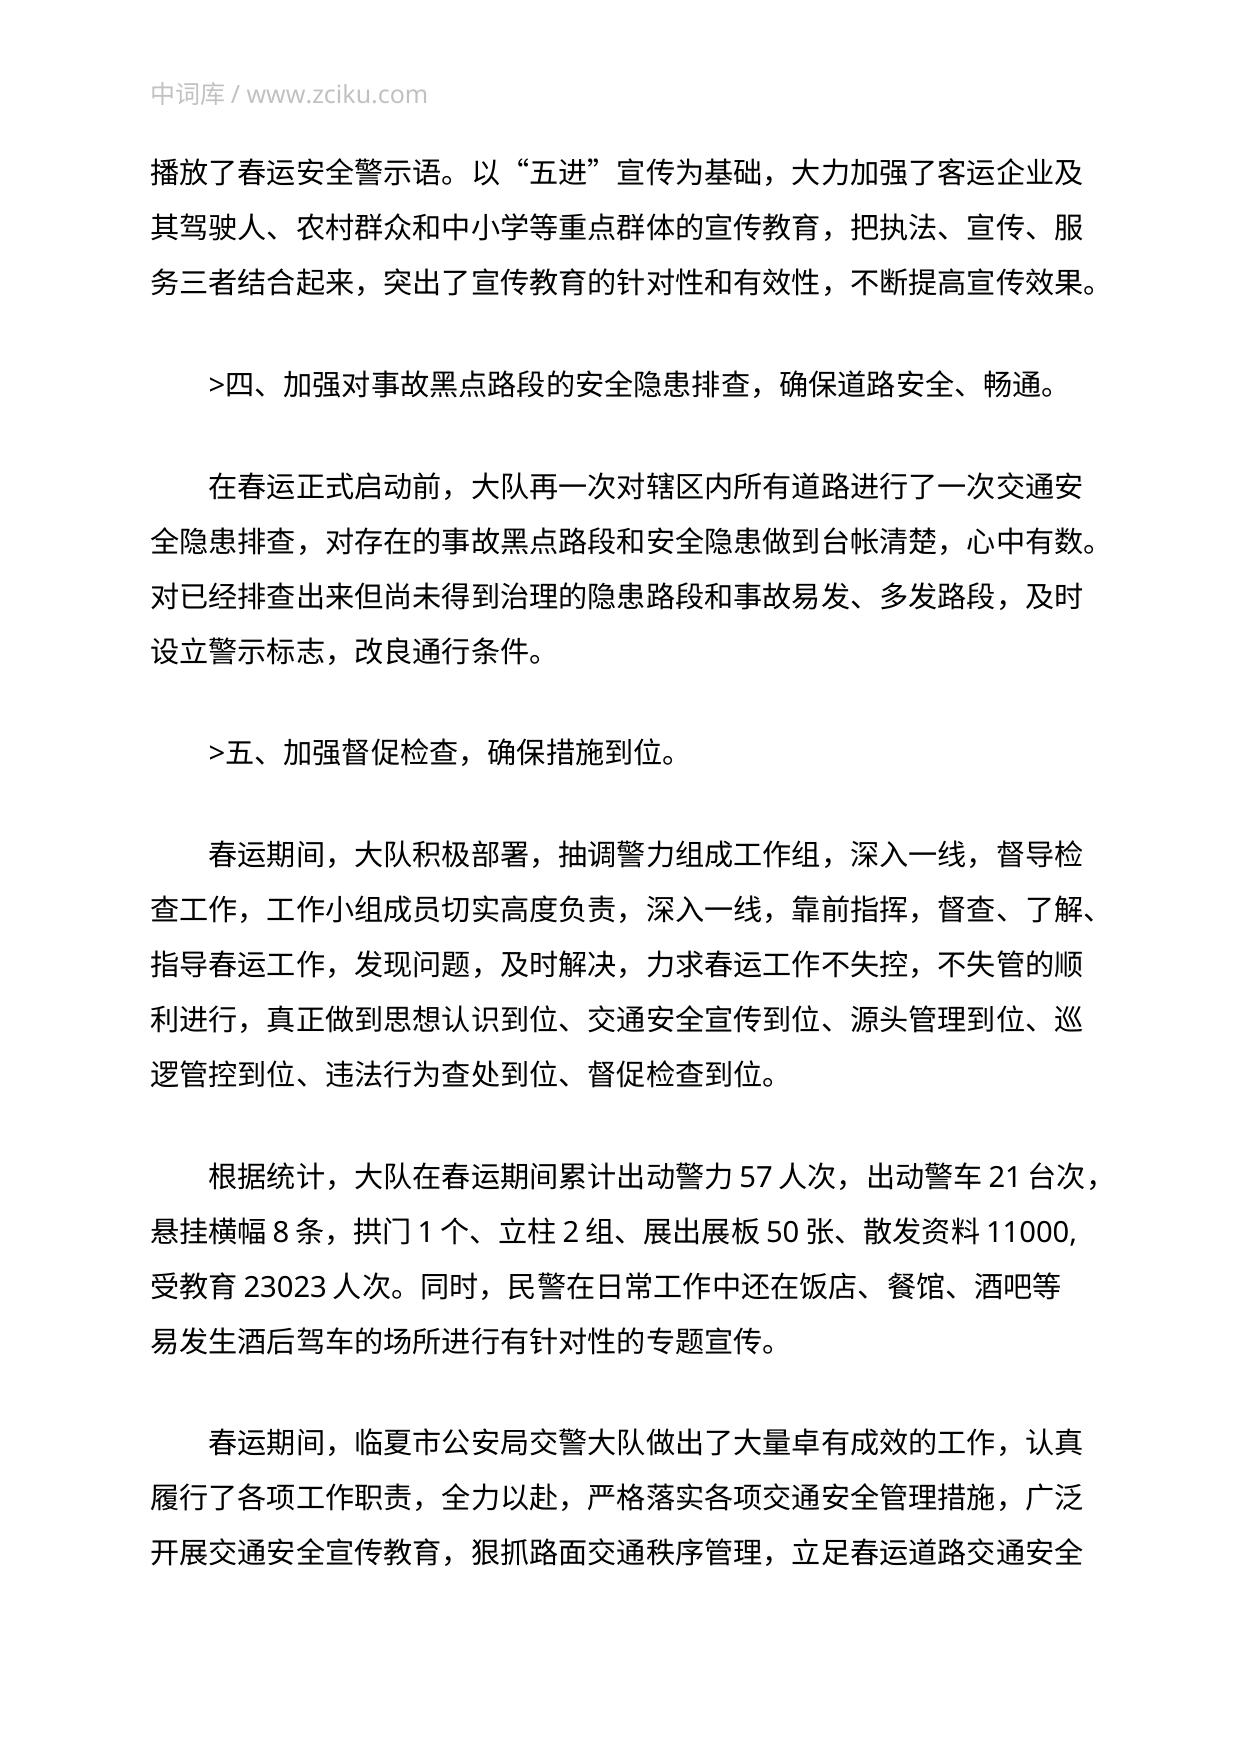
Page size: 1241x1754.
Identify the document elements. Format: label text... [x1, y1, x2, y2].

text 在春运正式启动前，大队再一次对辖区内所有道路进行了一次交通安全隐患排查，对存在的事故黑点路段和安全隐患做到台帐清楚，心中有数。对已经排查出来但尚未得到治理的隐患路段和事故易发、多发路段，及时设立警示标志，改良通行条件。 [150, 463, 1090, 671]
text 根据统计，大队在春运期间累计出动警力57人次，出动警车21台次，悬挂横幅8条，拱门1个、立柱2组、展出展板50张、散发资料11000,受教育23023人次。同时，民警在日常工作中还在饭店、餐馆、酒吧等易发生酒后驾车的场所进行有针对性的专题宣传。 [150, 1153, 1090, 1361]
text >四、加强对事故黑点路段的安全隐患排查，确保道路安全、畅通。 [150, 362, 1090, 404]
text >五、加强督促检查，确保措施到位。 [150, 730, 1090, 772]
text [150, 150, 1090, 302]
text 春运期间，大队积极部署，抽调警力组成工作组，深入一线，督导检查工作，工作小组成员切实高度负责，深入一线，靠前指挥，督查、了解、指导春运工作，发现问题，及时解决，力求春运工作不失控，不失管的顺利进行，真正做到思想认识到位、交通安全宣传到位、源头管理到位、巡逻管控到位、违法行为查处到位、督促检查到位。 [150, 832, 1090, 1094]
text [150, 1420, 1090, 1572]
